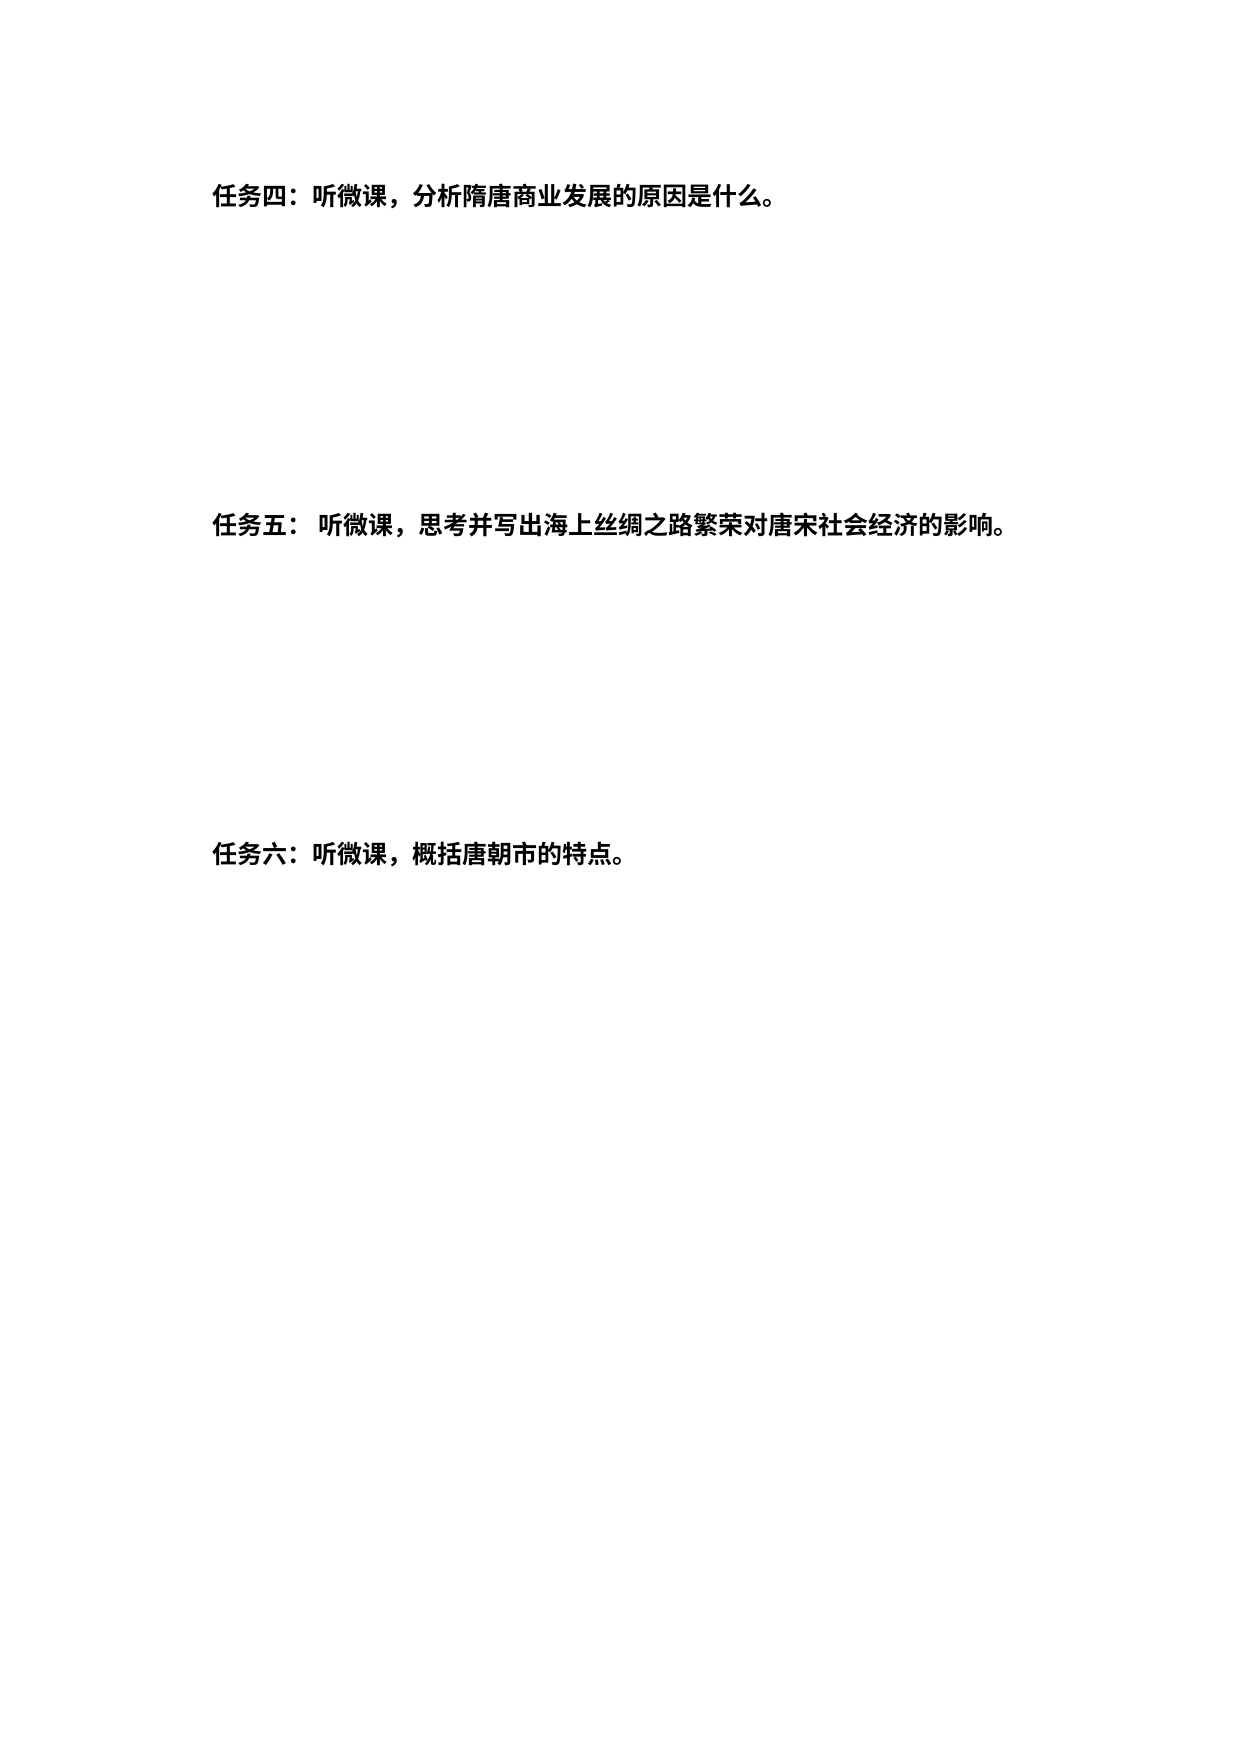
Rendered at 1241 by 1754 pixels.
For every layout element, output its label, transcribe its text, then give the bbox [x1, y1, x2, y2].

list 任务四：听微课，分析隋唐商业发展的原因是什么。 [187, 162, 1053, 227]
text 任务六：听微课，概括唐朝市的特点。 [187, 820, 1053, 885]
text 任务五： 听微课，思考并写出海上丝绸之路繁荣对唐宋社会经济的影响。 [187, 491, 1053, 556]
